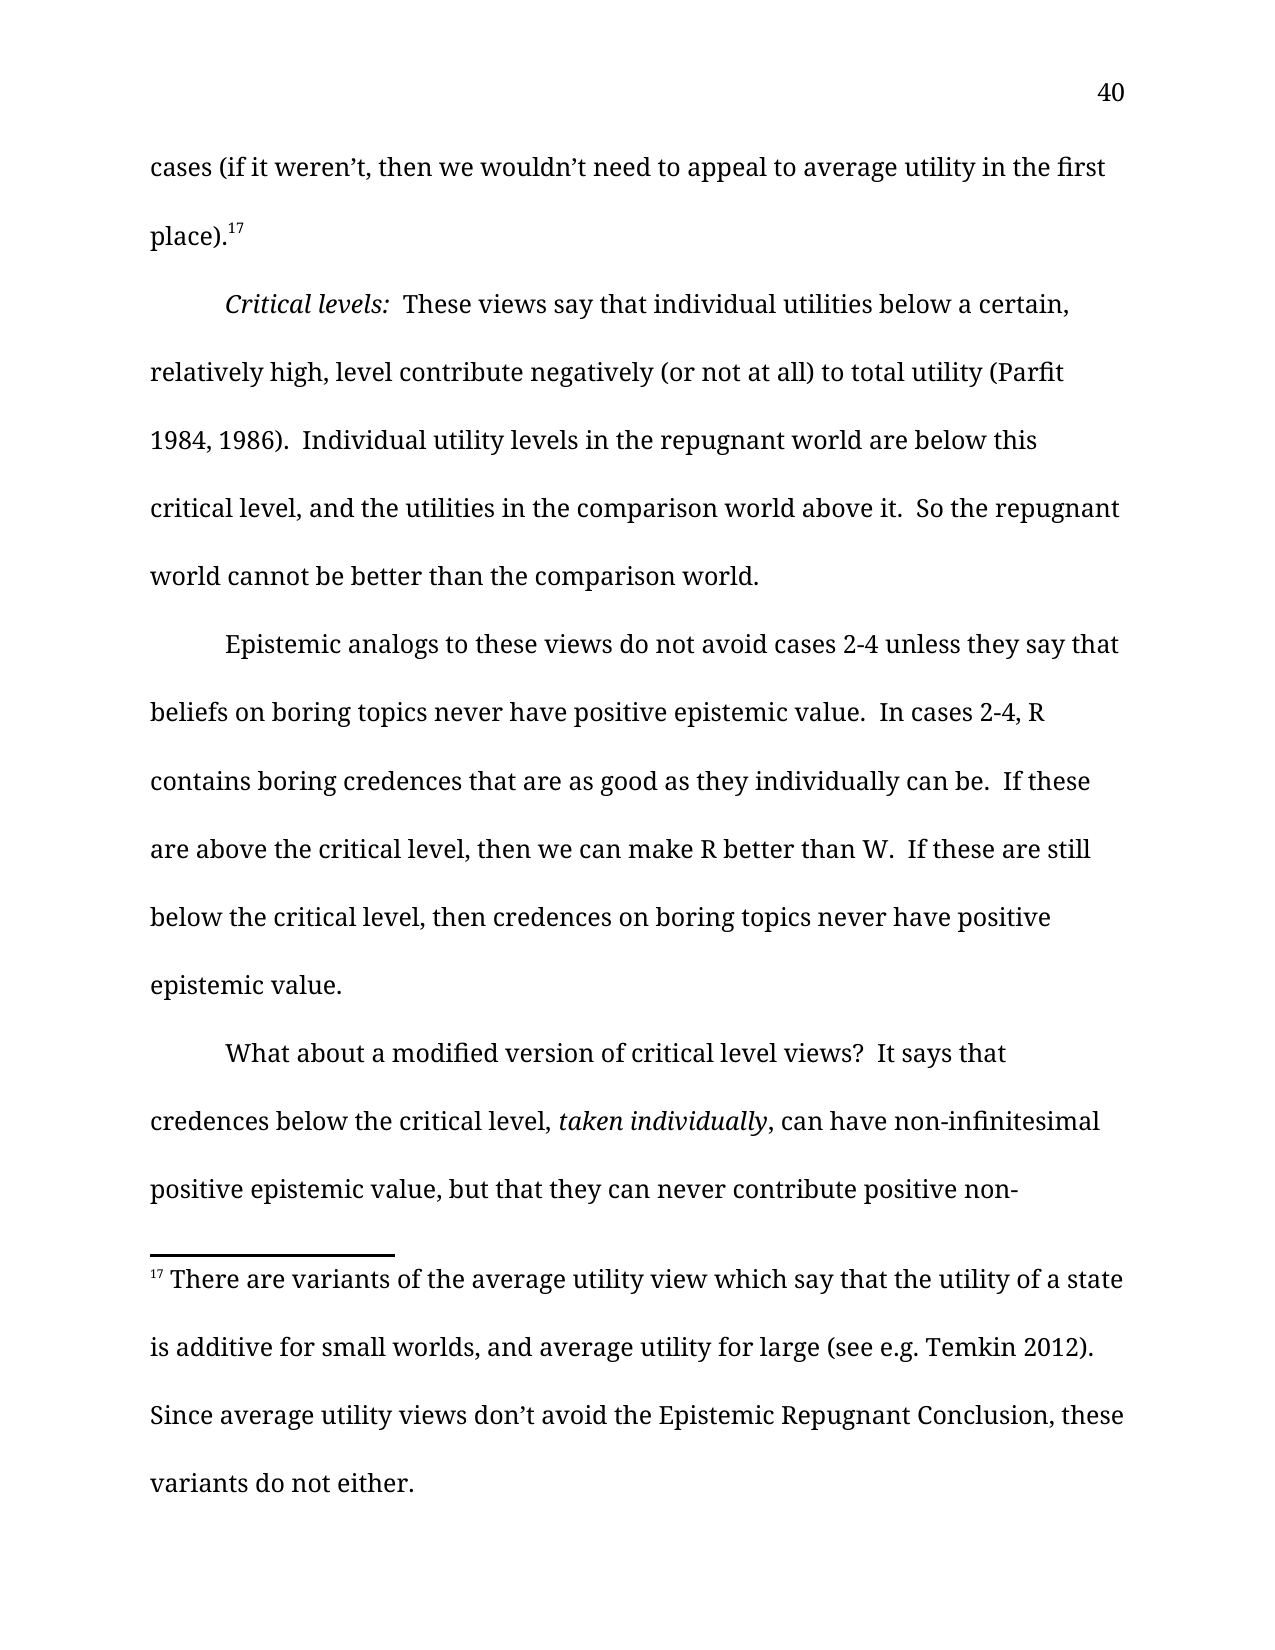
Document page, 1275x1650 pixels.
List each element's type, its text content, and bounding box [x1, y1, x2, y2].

text Critical levels: These views say that individual utilities below a certain, relatively high, level contribute negatively (or not at all) to total utility (Parfit 1984, 1986). Individual utility levels in the repugnant world are below this critical level, and the utilities in the comparison world above it. So the repugnant world cannot be better than the comparison world. [150, 286, 1125, 593]
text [150, 150, 1125, 252]
text Epistemic analogs to these views do not avoid cases 2-4 unless they say that beliefs on boring topics never have positive epistemic value. In cases 2-4, R contains boring credences that are as good as they individually can be. If these are above the critical level, then we can make R better than W. If these are still below the critical level, then credences on boring topics never have positive epistemic value. [150, 627, 1125, 1002]
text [150, 1036, 1125, 1206]
